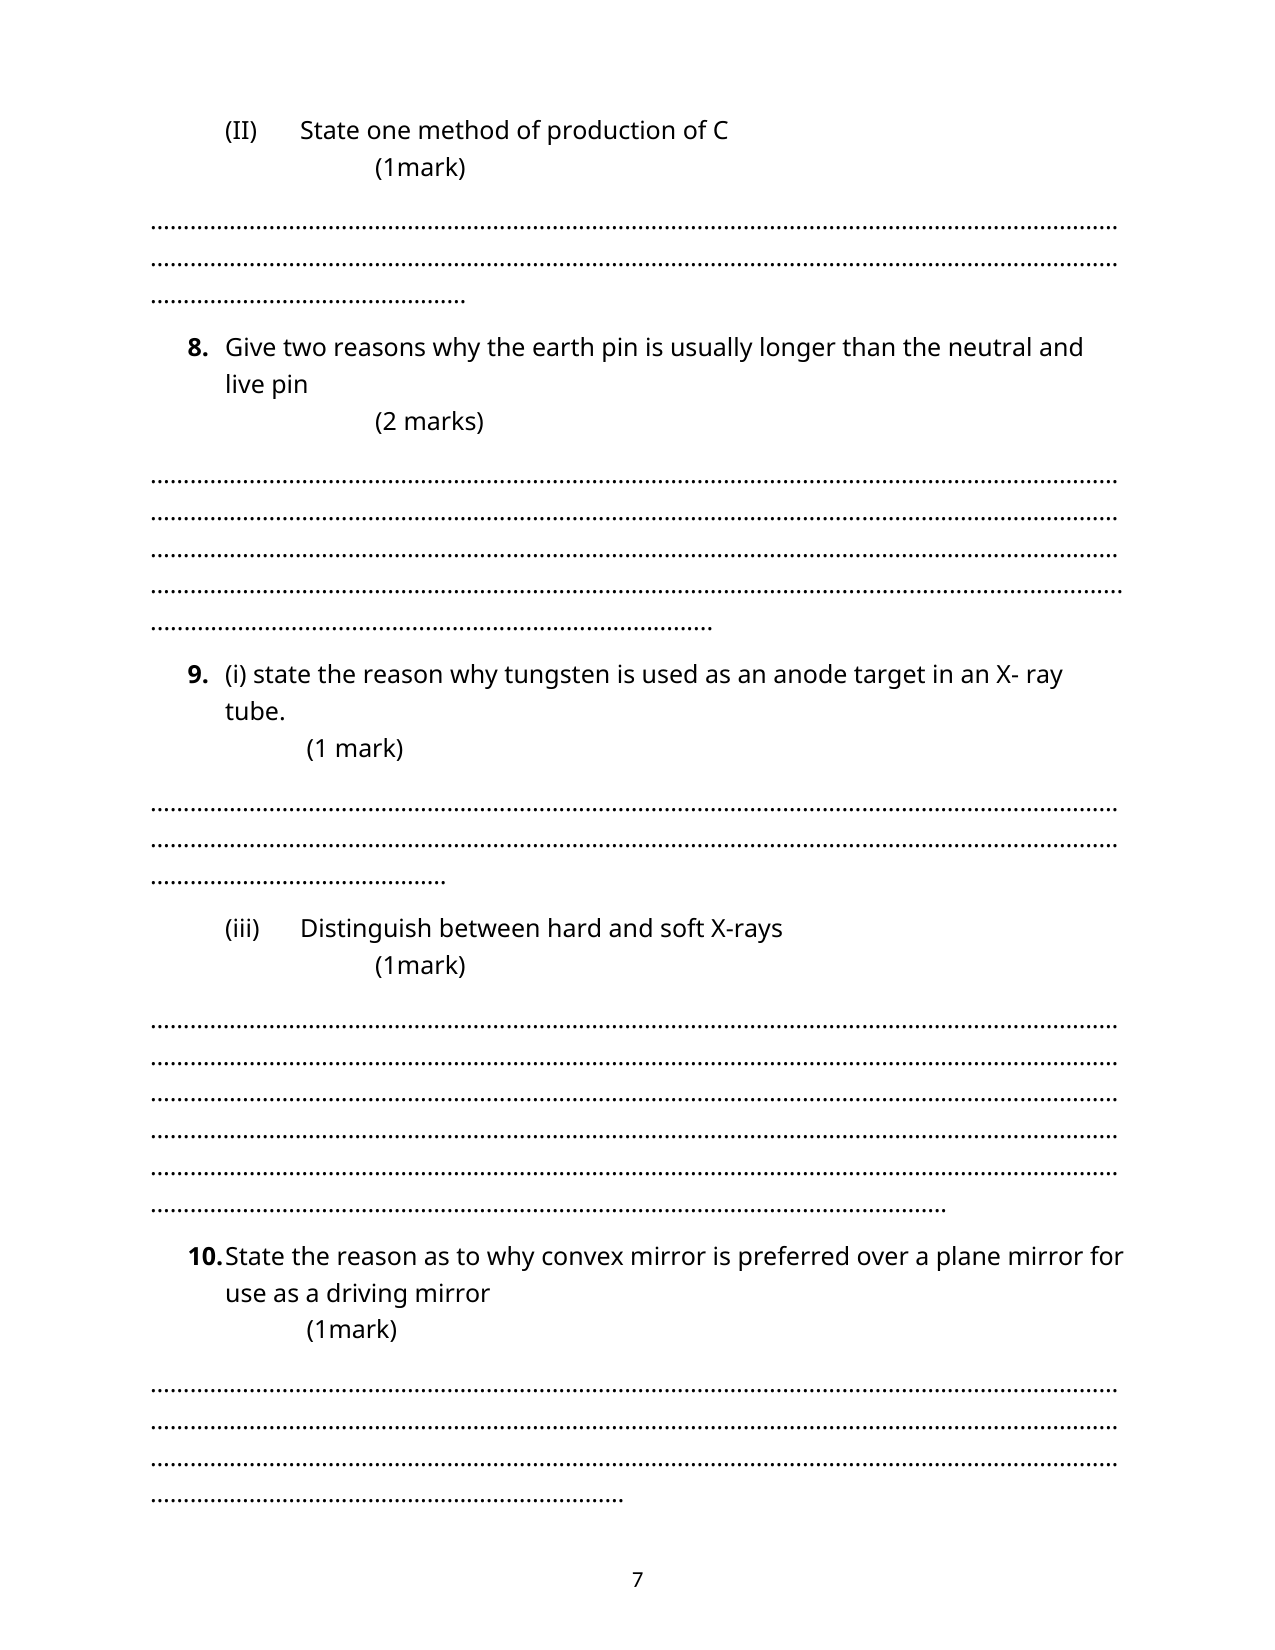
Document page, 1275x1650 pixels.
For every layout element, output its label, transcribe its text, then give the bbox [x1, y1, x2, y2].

list Distinguish between hard and soft X-rays (1mark) [225, 911, 1125, 982]
text ………………………………………………………………………………………………………………………………………………………………………………………………………………………………………………………………………………………………………………………………………………………………………………………………………………………………………………………………………………………………………………………………………………………………………………………………………………………………………………………………………………………………………………………………………………………………………………………. [150, 1001, 1125, 1219]
list Give two reasons why the earth pin is usually longer than the neutral and live pin (2 marks) [187, 330, 1125, 437]
text ……………………………………………………………………………………………………………………………………………………………………………………………………………………………………………………………………………………………………………………………………………………………………………………………………………………………………………………………………… [150, 1366, 1125, 1510]
text ……………………………………………………………………………………………………………………………………………………………………………………………………………………………………………………………………………………………………………… [150, 203, 1125, 310]
text …………………………………………………………………………………………………………………………………………………………………………………………………………………………………………………………………………………………………………… [150, 784, 1125, 892]
list State one method of production of C (1mark) [225, 112, 1125, 183]
list (i) state the reason why tungsten is used as an anode target in an X- ray tube. (1 mark) [187, 657, 1125, 765]
list State the reason as to why convex mirror is preferred over a plane mirror for use as a driving mirror (1mark) [187, 1239, 1125, 1346]
text …………………………………………………………………………………………………………………………………………………………………………………………………………………………………………………………………………………………………………………………………………………………………………………………………………………………………………………………………………………………………….............................................................................................................................. [150, 457, 1125, 638]
